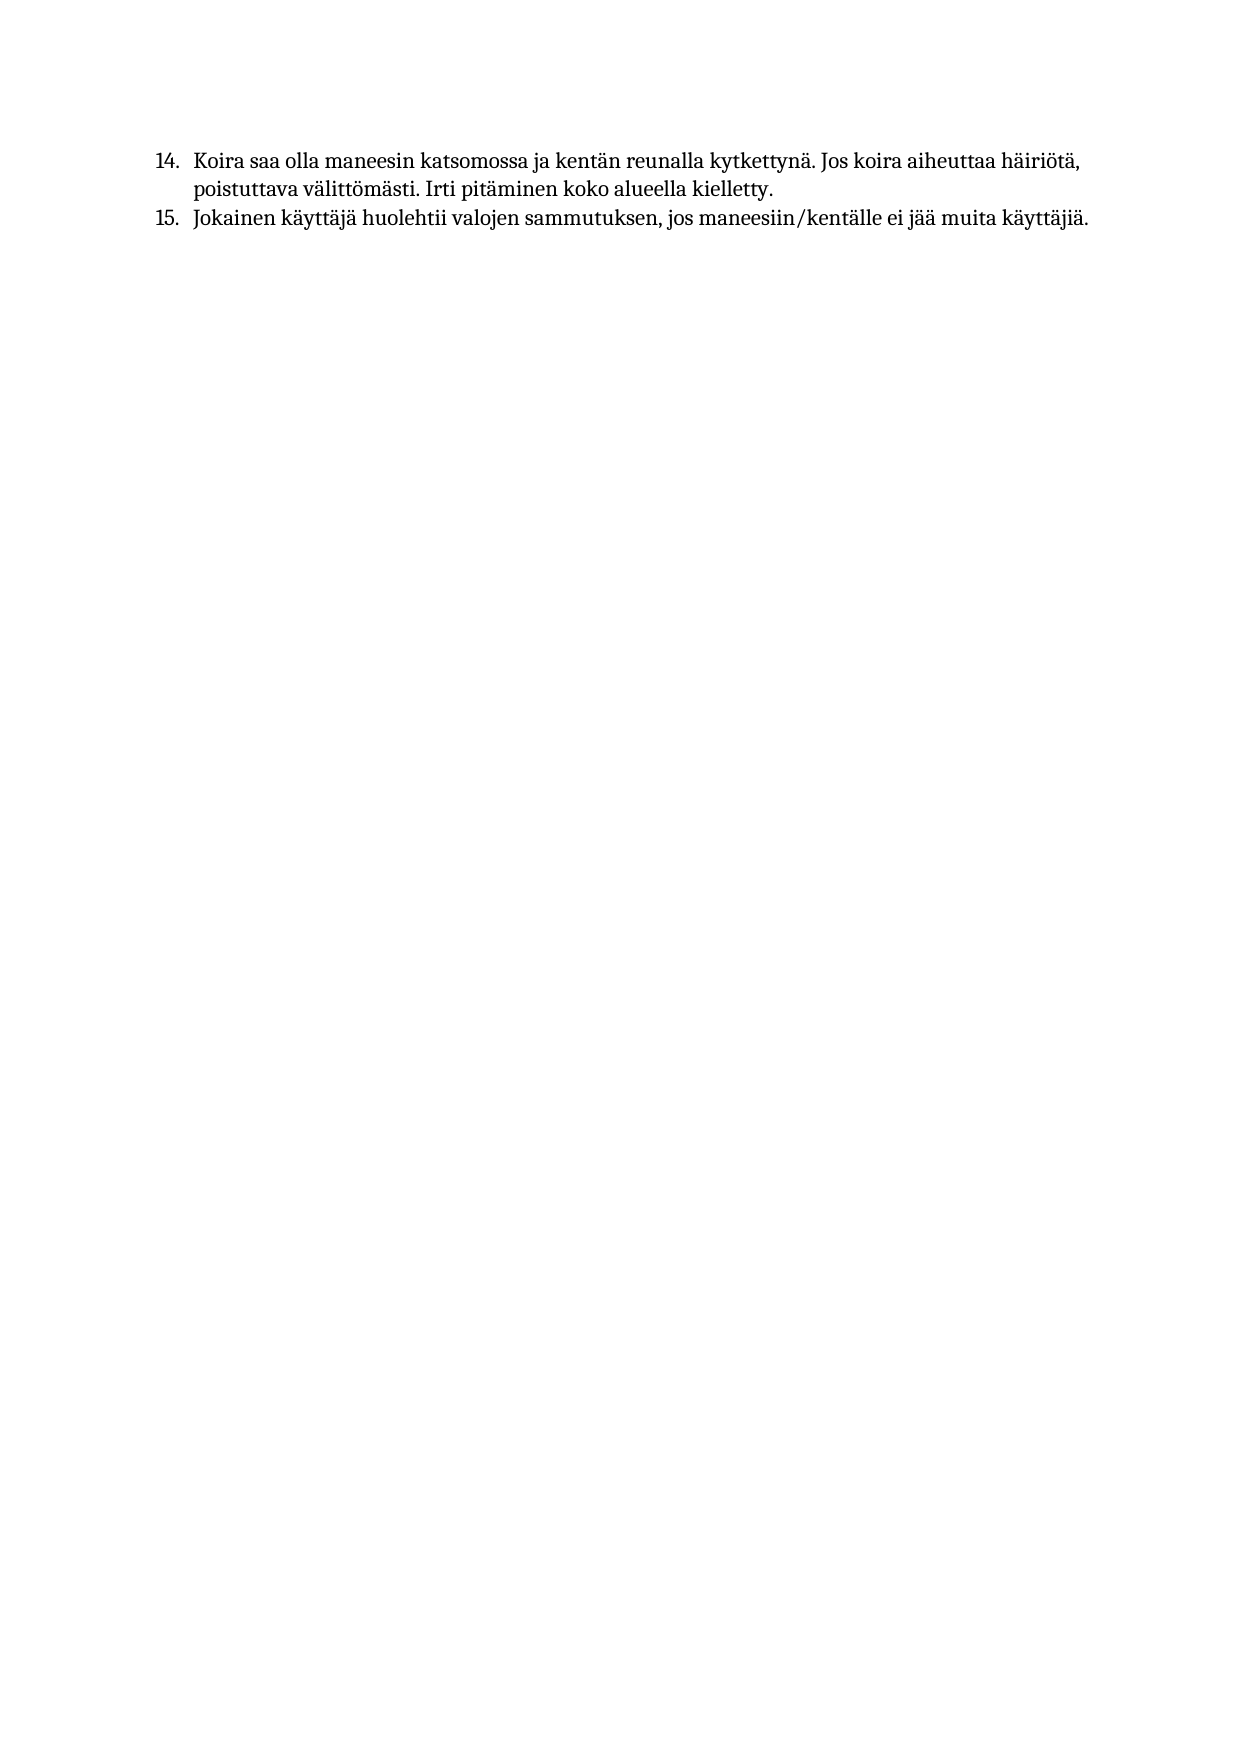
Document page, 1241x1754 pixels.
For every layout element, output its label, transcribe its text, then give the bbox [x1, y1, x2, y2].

list Koira saa olla maneesin katsomossa ja kentän reunalla kytkettynä. Jos koira aiheuttaa häiriötä, poistuttava välittömästi. Irti pitäminen koko alueella kielletty. [156, 148, 1122, 202]
list Jokainen käyttäjä huolehtii valojen sammutuksen, jos maneesiin/kentälle ei jää muita käyttäjiä. [156, 204, 1122, 231]
